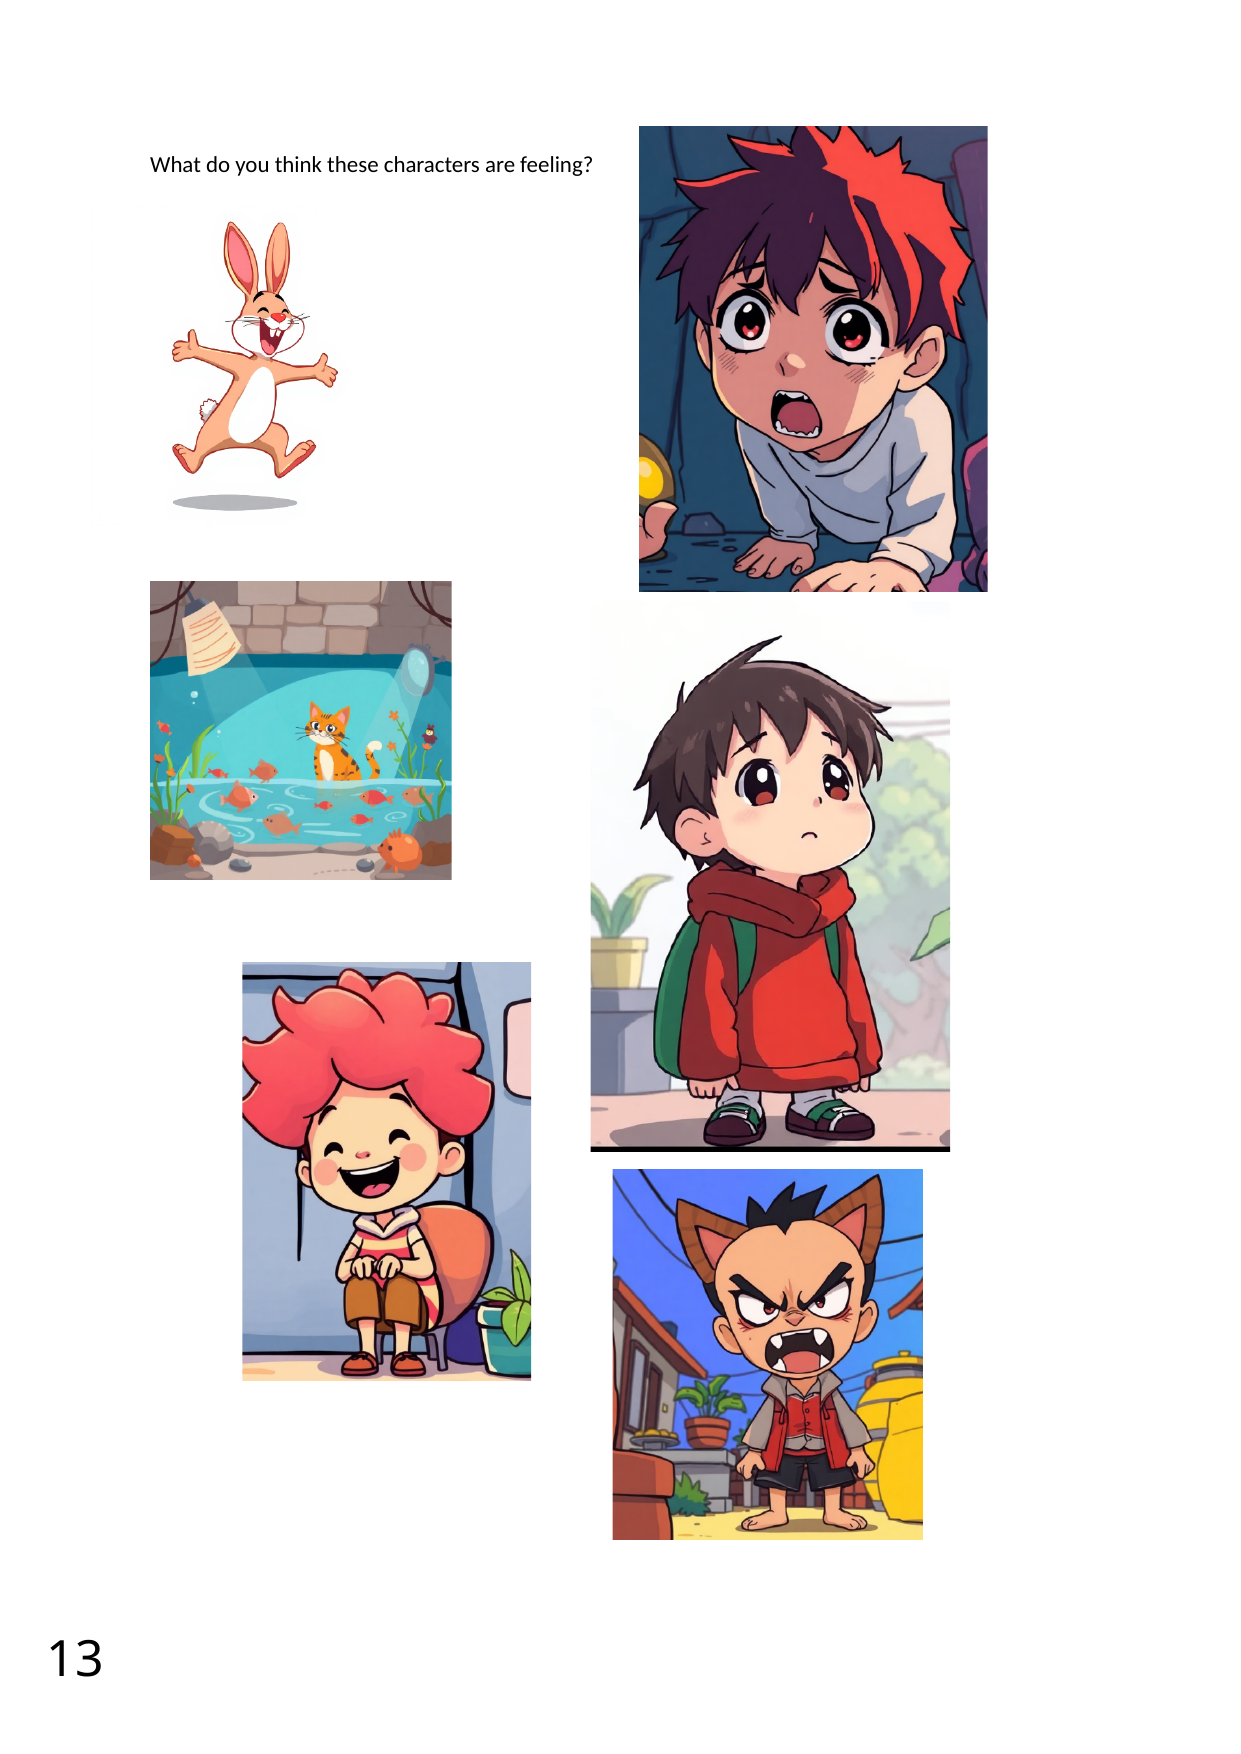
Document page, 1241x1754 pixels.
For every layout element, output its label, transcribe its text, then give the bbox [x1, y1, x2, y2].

picture [639, 178, 988, 592]
text What do you think these characters are feeling? [150, 150, 1090, 178]
picture [590, 601, 951, 1152]
picture [90, 205, 412, 527]
picture [150, 581, 452, 880]
picture [639, 126, 988, 150]
picture [612, 1169, 923, 1540]
picture [242, 962, 532, 1381]
